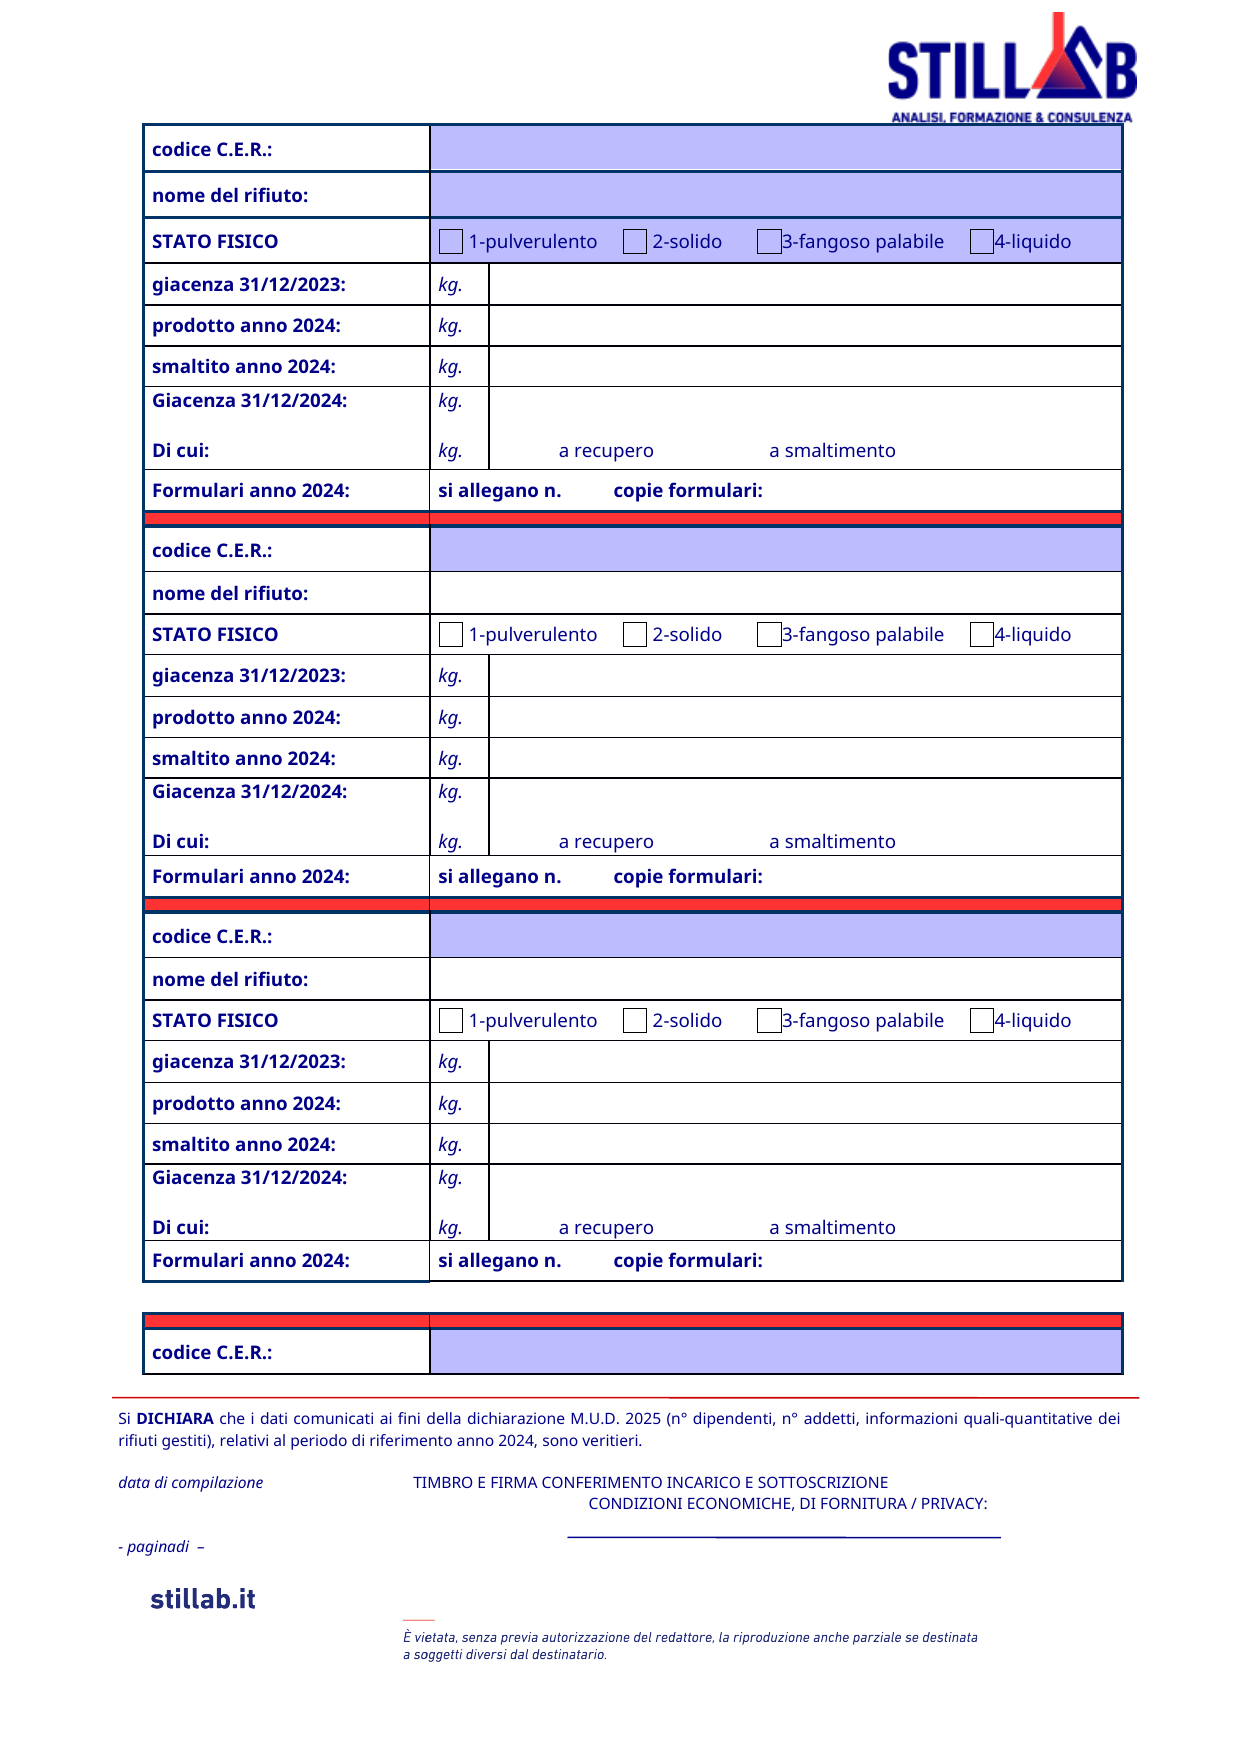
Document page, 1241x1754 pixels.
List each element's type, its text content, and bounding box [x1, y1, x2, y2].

table_cell [490, 347, 1121, 386]
table_cell [625, 899, 1121, 910]
table_cell a recupero a smaltimento [490, 779, 1121, 855]
picture [150, 1588, 978, 1662]
table_cell a recupero a smaltimento [490, 1165, 1121, 1239]
table_cell [490, 264, 1121, 304]
table_cell nome del rifiuto: [145, 572, 429, 613]
table_cell [431, 572, 1121, 613]
table_cell [431, 1330, 1121, 1373]
table_cell 1-pulverulento 2-solido 3-fangoso palabile 4-liquido [431, 1001, 1121, 1039]
table_cell kg. [431, 1124, 488, 1163]
table_cell [490, 738, 1121, 777]
table_cell 1-pulverulento 2-solido 3-fangoso palabile 4-liquido [431, 219, 1121, 262]
table_cell [430, 899, 625, 910]
table_cell Formulari anno 2024: [145, 1241, 429, 1280]
table_cell STATO FISICO [145, 1001, 429, 1039]
table_cell [431, 173, 1121, 216]
table_cell kg. [431, 306, 488, 345]
table_cell kg. kg. [431, 779, 488, 855]
table_cell smaltito anno 2024: [145, 1124, 429, 1163]
table_cell STATO FISICO [145, 219, 429, 262]
picture [888, 12, 1137, 124]
table_cell smaltito anno 2024: [145, 738, 429, 777]
table_cell kg. [431, 264, 488, 304]
table_cell Giacenza 31/12/2024: Di cui: [145, 1165, 429, 1239]
table_cell nome del rifiuto: [145, 173, 429, 216]
table_cell prodotto anno 2024: [145, 306, 429, 345]
table_cell kg. [431, 347, 488, 386]
table_cell codice C.E.R.: [145, 528, 429, 571]
table_cell prodotto anno 2024: [145, 1083, 429, 1122]
table_header [145, 1315, 429, 1327]
table_cell kg. [431, 1083, 488, 1122]
table_cell [431, 914, 1121, 957]
table_cell codice C.E.R.: [145, 914, 429, 957]
table_cell Formulari anno 2024: [145, 856, 429, 896]
table_cell kg. [431, 1041, 488, 1082]
table_cell giacenza 31/12/2023: [145, 655, 429, 696]
table_cell [625, 513, 1121, 524]
table_header [430, 1315, 625, 1327]
table_cell a recupero a smaltimento [490, 387, 1121, 469]
table_cell [490, 1124, 1121, 1163]
table_cell 1-pulverulento 2-solido 3-fangoso palabile 4-liquido [431, 615, 1121, 653]
table_cell kg. [431, 655, 488, 696]
table_cell Giacenza 31/12/2024: Di cui: [145, 779, 429, 855]
table_cell si allegano n. copie formulari: [430, 856, 1121, 896]
table_cell kg. [431, 697, 488, 736]
table_cell [490, 306, 1121, 345]
table_cell si allegano n. copie formulari: [430, 470, 1121, 510]
table_cell [431, 958, 1121, 999]
table_cell [431, 528, 1121, 571]
table_cell kg. kg. [431, 387, 488, 469]
table_cell giacenza 31/12/2023: [145, 1041, 429, 1082]
table_cell si allegano n. copie formulari: [430, 1241, 1121, 1280]
table_cell [431, 126, 1121, 169]
table_cell nome del rifiuto: [145, 958, 429, 999]
table_cell smaltito anno 2024: [145, 347, 429, 386]
table_cell giacenza 31/12/2023: [145, 264, 429, 304]
table_cell codice C.E.R.: [145, 126, 429, 169]
table_cell Formulari anno 2024: [145, 470, 429, 510]
table_cell [490, 697, 1121, 736]
table_cell kg. [431, 738, 488, 777]
table_cell [490, 655, 1121, 696]
table_cell STATO FISICO [145, 615, 429, 653]
table_cell [490, 1041, 1121, 1082]
table_cell prodotto anno 2024: [145, 697, 429, 736]
table_cell [145, 899, 429, 910]
table_cell [430, 513, 625, 524]
table_cell [490, 1083, 1121, 1122]
table_cell [145, 513, 429, 524]
table_cell Giacenza 31/12/2024: Di cui: [145, 387, 429, 469]
table_cell kg. kg. [431, 1165, 488, 1239]
table_header [625, 1315, 1121, 1327]
table_cell codice C.E.R.: [145, 1330, 429, 1373]
